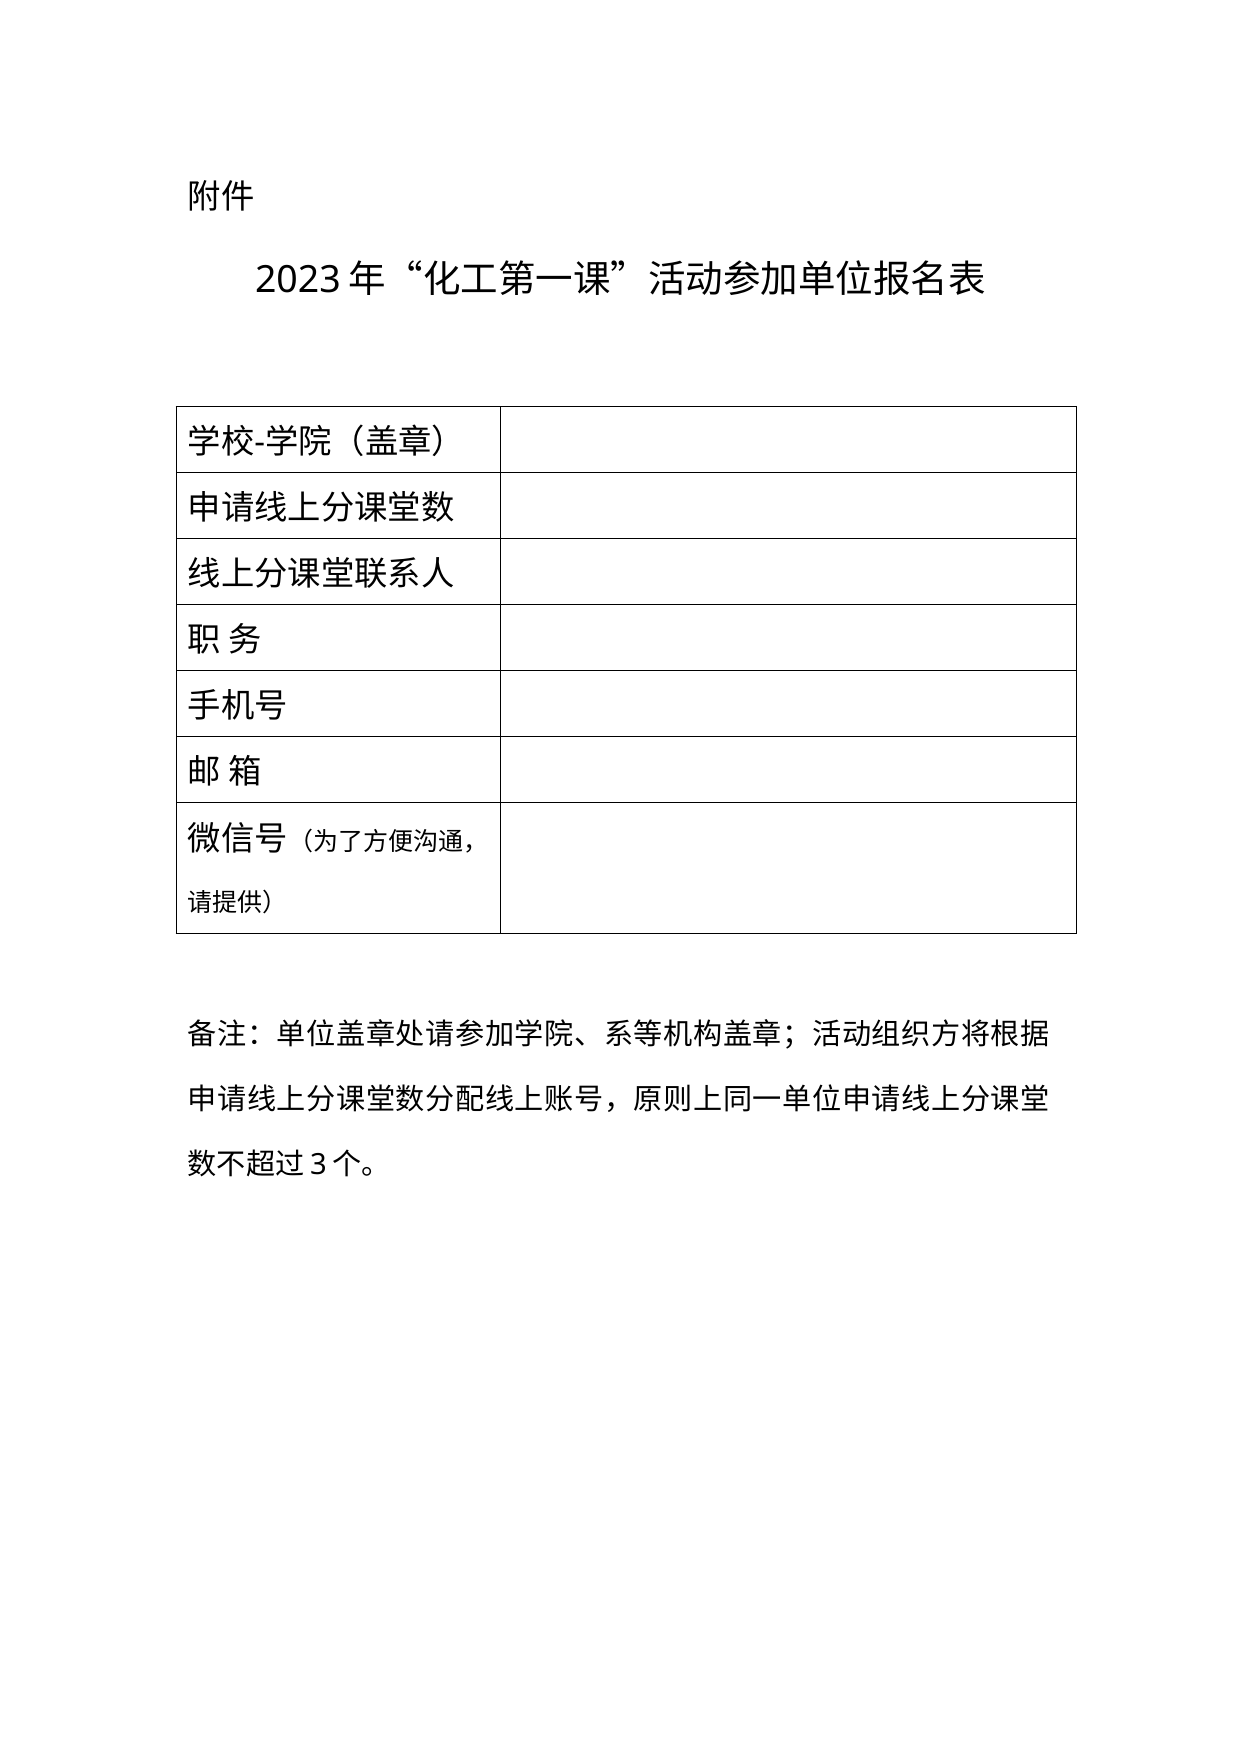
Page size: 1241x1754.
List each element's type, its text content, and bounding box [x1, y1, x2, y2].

table_cell 申请线上分课堂数 [177, 473, 500, 538]
table_cell [501, 473, 1076, 538]
table_cell 微信号（为了方便沟通，请提供） [177, 803, 500, 933]
table_header [501, 407, 1076, 472]
table_cell 手机号 [177, 671, 500, 736]
table_cell [501, 671, 1076, 736]
text 备注：单位盖章处请参加学院、系等机构盖章；活动组织方将根据申请线上分课堂数分配线上账号，原则上同一单位申请线上分课堂数不超过3个。 [187, 999, 1053, 1194]
table_header 学校-学院（盖章） [177, 407, 500, 472]
table_cell 线上分课堂联系人 [177, 539, 500, 604]
table_cell [501, 737, 1076, 802]
text 附件 [187, 162, 1053, 227]
table_cell [501, 803, 1076, 933]
table_cell [501, 605, 1076, 670]
table_cell 职 务 [177, 605, 500, 670]
table_cell 邮 箱 [177, 737, 500, 802]
table_cell [501, 539, 1076, 604]
text 2023年“化工第一课”活动参加单位报名表 [187, 243, 1053, 308]
